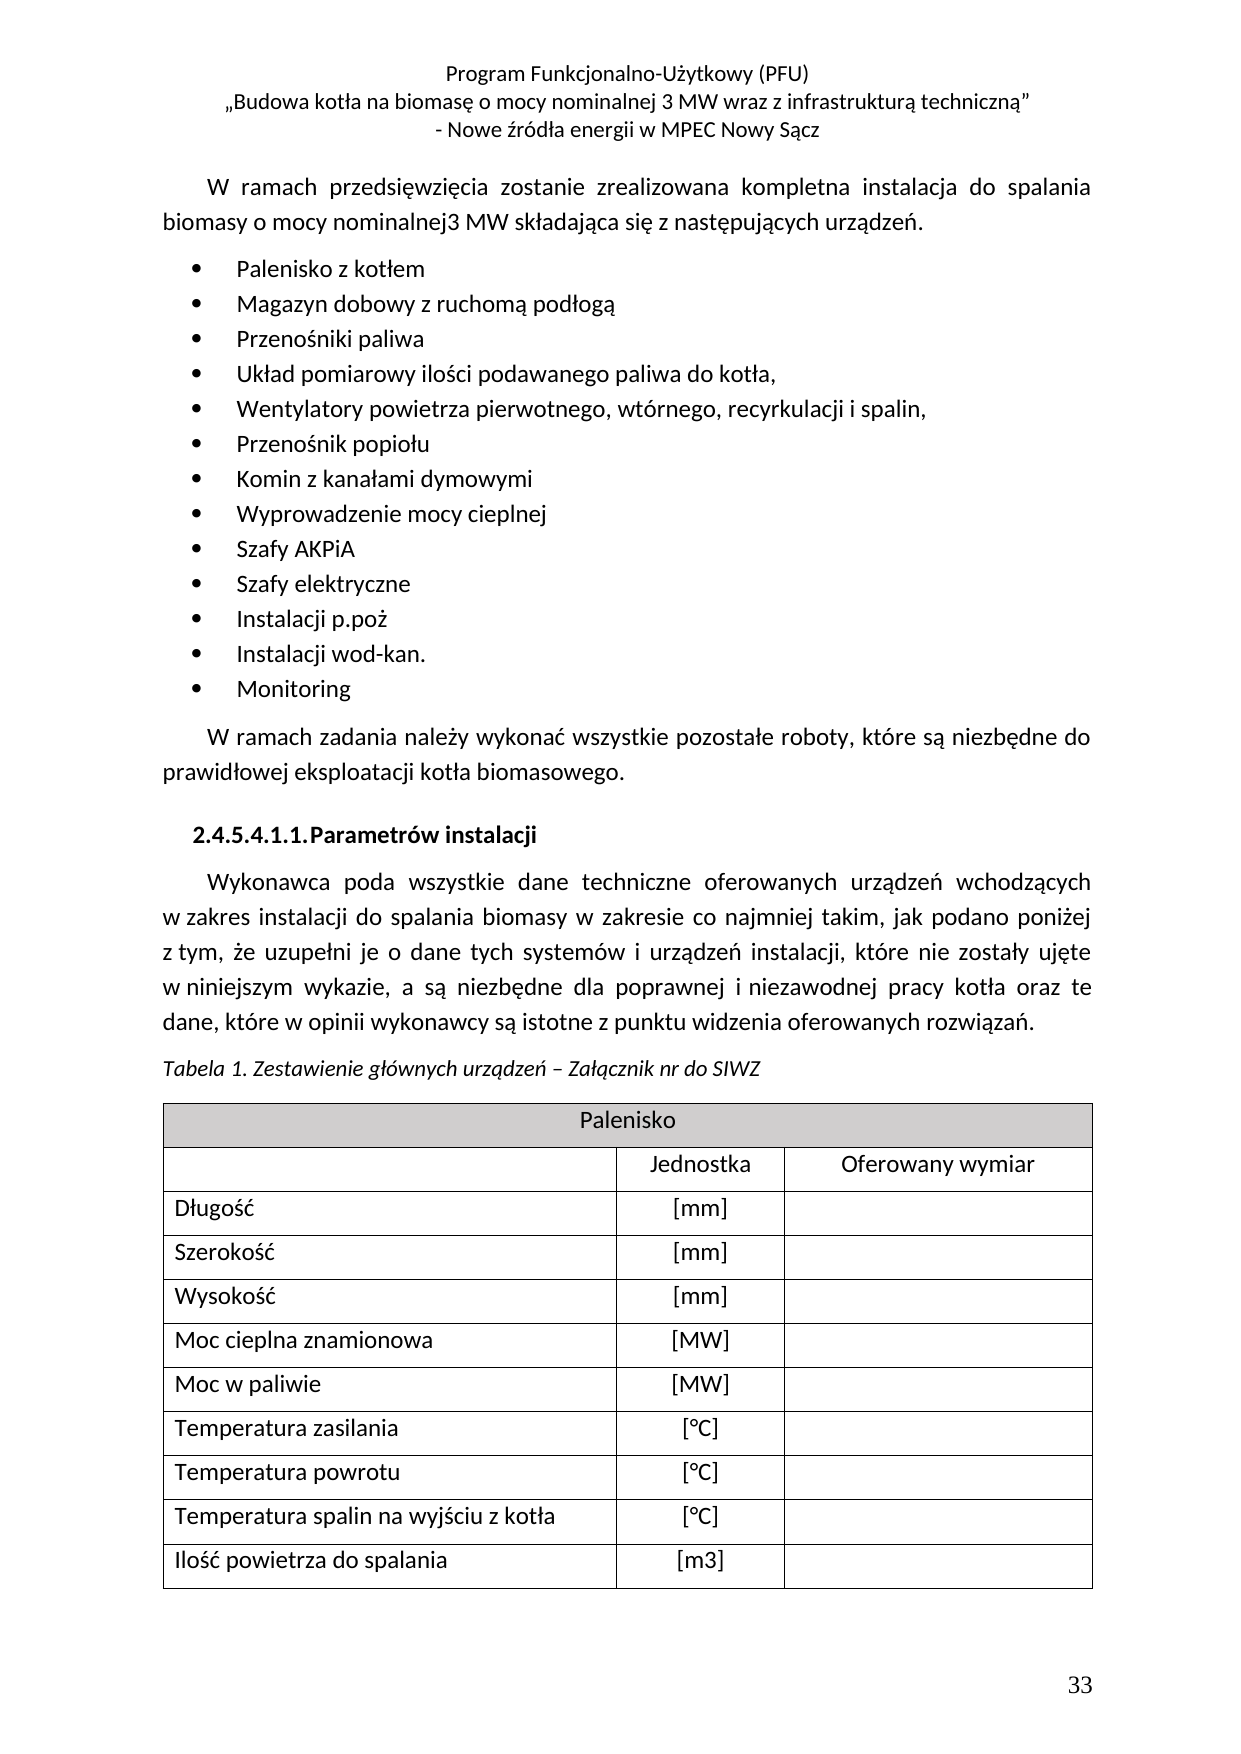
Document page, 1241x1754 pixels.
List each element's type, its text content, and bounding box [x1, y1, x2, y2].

list Przenośnik popiołu [192, 429, 1093, 459]
table_cell [m3] [617, 1545, 784, 1587]
table_cell Temperatura zasilania [164, 1412, 616, 1455]
table_cell [785, 1280, 1092, 1323]
table_cell [°C] [617, 1412, 784, 1455]
table_cell [°C] [617, 1500, 784, 1543]
table_cell Wysokość [164, 1280, 616, 1323]
table_cell [785, 1456, 1092, 1499]
table_cell Jednostka [617, 1148, 784, 1191]
table_cell [°C] [617, 1456, 784, 1499]
table_cell [164, 1148, 616, 1191]
table_cell Szerokość [164, 1236, 616, 1279]
text Tabela 1. Zestawienie głównych urządzeń – Załącznik nr do SIWZ [162, 1054, 1093, 1082]
table_header Palenisko [164, 1104, 1092, 1147]
list Wentylatory powietrza pierwotnego, wtórnego, recyrkulacji i spalin, [192, 394, 1093, 424]
table_cell [785, 1368, 1092, 1411]
table_cell [MW] [617, 1368, 784, 1411]
table_cell Oferowany wymiar [785, 1148, 1092, 1191]
table_cell [785, 1500, 1092, 1543]
text Wykonawca poda wszystkie dane techniczne oferowanych urządzeń wchodzących w zakres instalacji do spalania biomasy w zakresie co najmniej takim, jak podano poniżej z tym, że uzupełni je o dane tych systemów i urządzeń instalacji, które nie zostały ujęte w niniejszym wykazie, a są niezbędne dla poprawnej i niezawodnej pracy kotła oraz te dane, które w opinii wykonawcy są istotne z punktu widzenia oferowanych rozwiązań. [162, 866, 1093, 1037]
list Magazyn dobowy z ruchomą podłogą [192, 289, 1093, 319]
table_cell [785, 1192, 1092, 1235]
list Wyprowadzenie mocy cieplnej [192, 499, 1093, 529]
table_cell [MW] [617, 1324, 784, 1367]
table_cell [mm] [617, 1280, 784, 1323]
table_cell [785, 1324, 1092, 1367]
table_cell [785, 1236, 1092, 1279]
table_cell Temperatura spalin na wyjściu z kotła [164, 1500, 616, 1543]
table_cell [mm] [617, 1192, 784, 1235]
list Szafy elektryczne [192, 569, 1093, 599]
table_cell Moc cieplna znamionowa [164, 1324, 616, 1367]
list Instalacji p.poż [192, 604, 1093, 634]
table_cell [785, 1545, 1092, 1587]
text W ramach zadania należy wykonać wszystkie pozostałe roboty, które są niezbędne do prawidłowej eksploatacji kotła biomasowego. [162, 721, 1093, 787]
list Szafy AKPiA [192, 534, 1093, 564]
list Monitoring [192, 674, 1093, 704]
list Palenisko z kotłem [192, 254, 1093, 284]
table_cell Temperatura powrotu [164, 1456, 616, 1499]
list Przenośniki paliwa [192, 324, 1093, 354]
list Instalacji wod-kan. [192, 639, 1093, 669]
list Układ pomiarowy ilości podawanego paliwa do kotła, [192, 359, 1093, 389]
list Parametrów instalacji [192, 819, 1093, 849]
table_cell Moc w paliwie [164, 1368, 616, 1411]
list Komin z kanałami dymowymi [192, 464, 1093, 494]
table_cell Długość [164, 1192, 616, 1235]
table_cell [mm] [617, 1236, 784, 1279]
table_cell [785, 1412, 1092, 1455]
text W ramach przedsięwzięcia zostanie zrealizowana kompletna instalacja do spalania biomasy o mocy nominalnej3 MW składająca się z następujących urządzeń. [162, 171, 1093, 237]
table_cell Ilość powietrza do spalania [164, 1545, 616, 1587]
